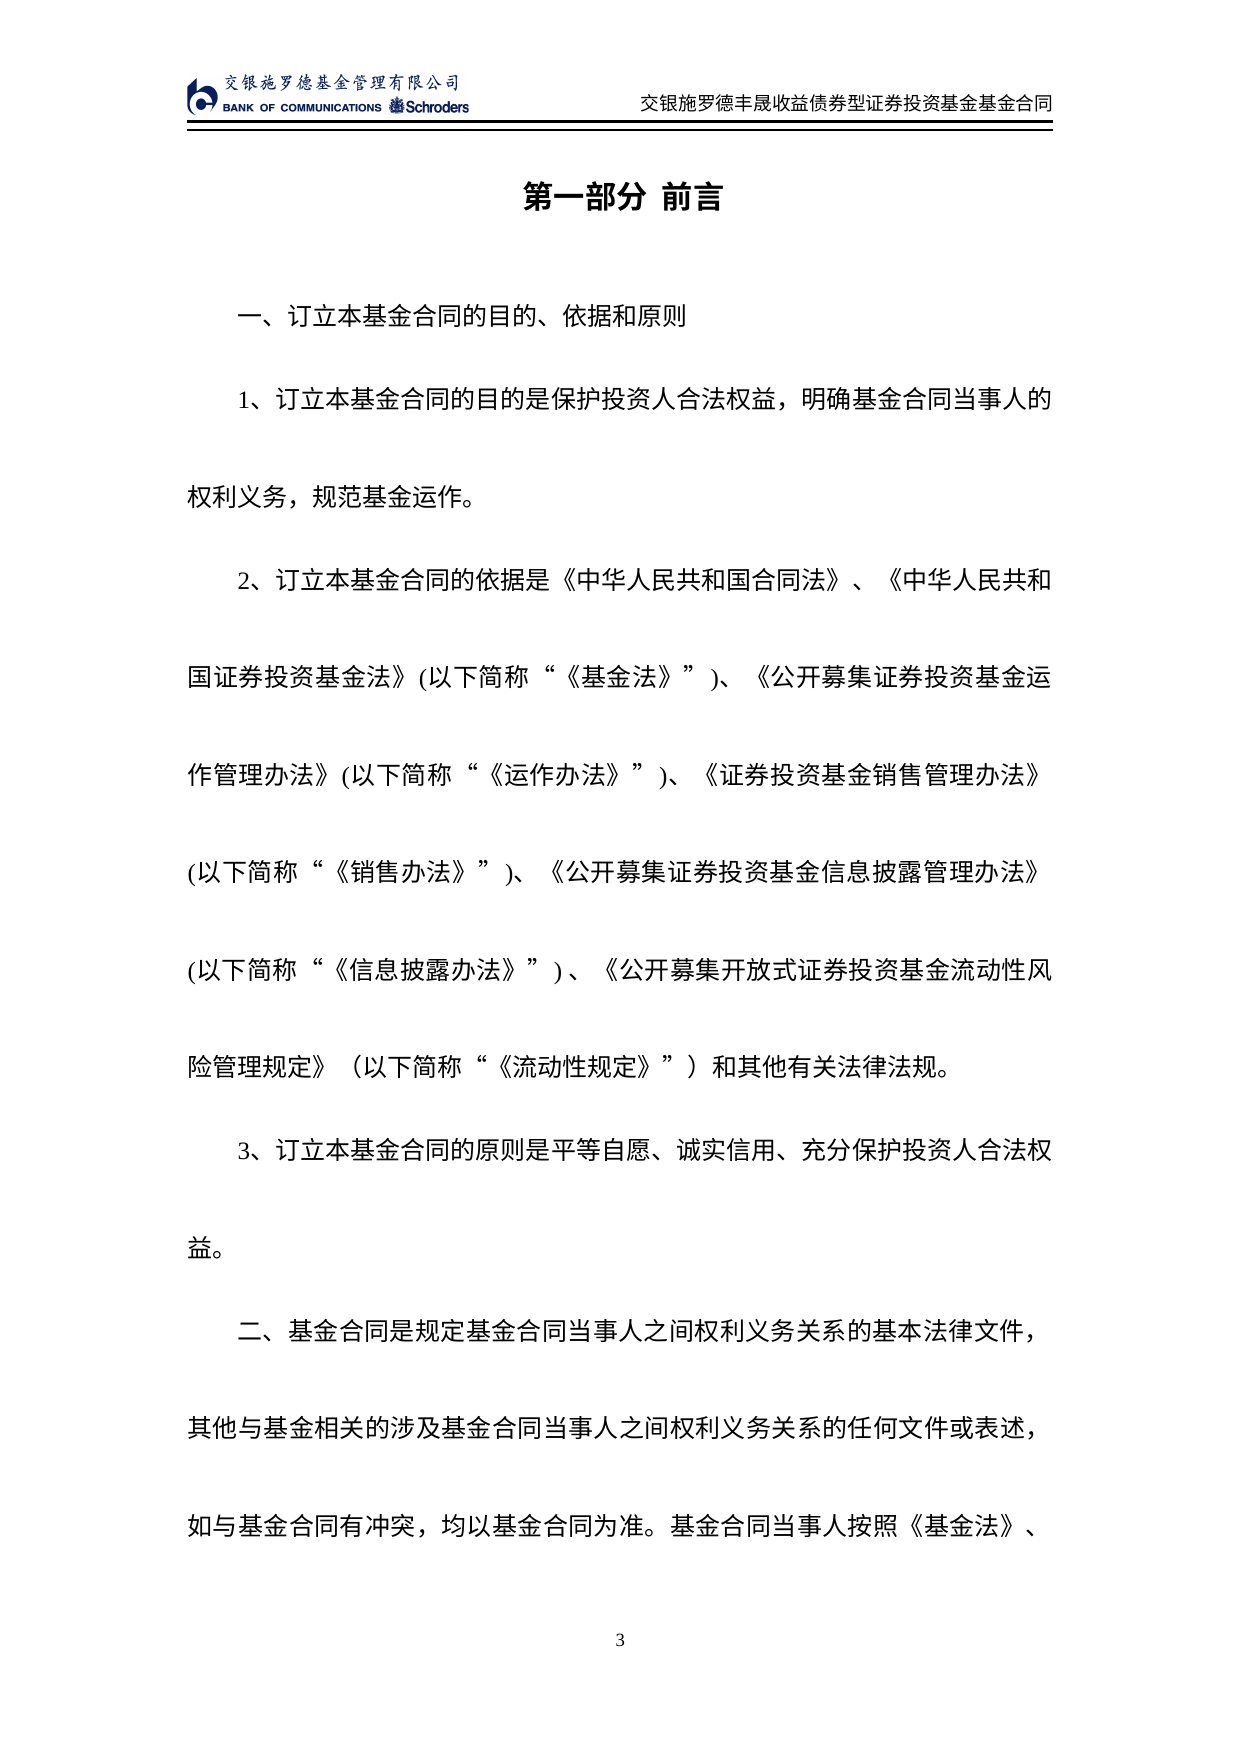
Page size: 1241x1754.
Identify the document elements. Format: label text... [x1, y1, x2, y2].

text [187, 1297, 1053, 1557]
text 2、订立本基金合同的依据是《中华人民共和国合同法》、《中华人民共和国证券投资基金法》(以下简称“《基金法》”)、《公开募集证券投资基金运作管理办法》(以下简称“《运作办法》”)、《证券投资基金销售管理办法》(以下简称“《销售办法》”)、《公开募集证券投资基金信息披露管理办法》(以下简称“《信息披露办法》”) 、《公开募集开放式证券投资基金流动性风险管理规定》（以下简称“《流动性规定》”）和其他有关法律法规。 [187, 546, 1053, 1098]
subtitle 第一部分 前言 [187, 162, 1053, 227]
text 一、订立本基金合同的目的、依据和原则 [187, 282, 1053, 347]
text 3、订立本基金合同的原则是平等自愿、诚实信用、充分保护投资人合法权益。 [187, 1116, 1053, 1279]
text 1、订立本基金合同的目的是保护投资人合法权益，明确基金合同当事人的权利义务，规范基金运作。 [187, 365, 1053, 528]
picture [187, 74, 469, 115]
